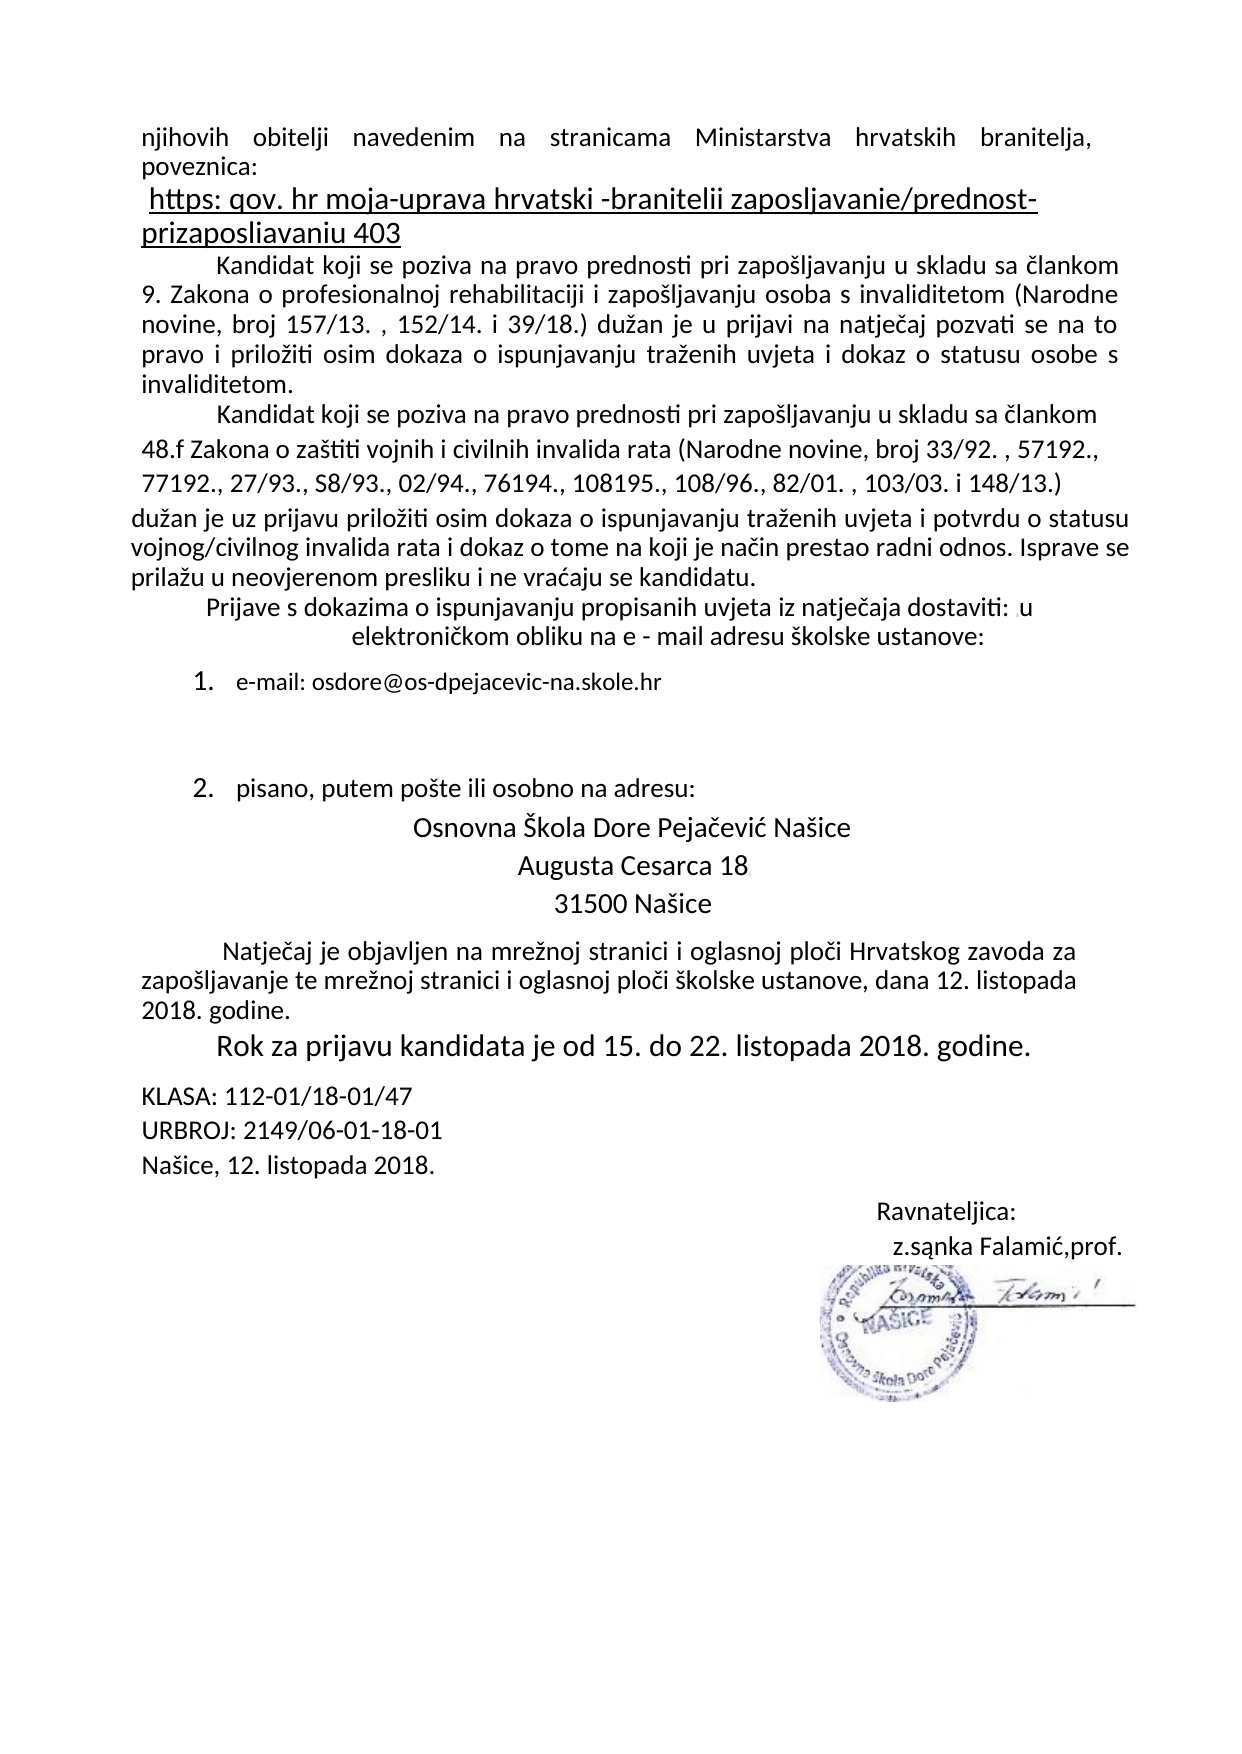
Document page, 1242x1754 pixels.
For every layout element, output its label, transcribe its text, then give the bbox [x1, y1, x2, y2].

text 31500 Našice [192, 886, 1073, 921]
text Našice, 12. listopada 2018. [141, 1151, 1132, 1180]
list e-mail: osdore@os-dpejacevic-na.skole.hr [192, 662, 1132, 697]
text dužan je uz prijavu priložiti osim dokaza o ispunjavanju traženih uvjeta i potvrdu o statusu vojnog/civilnog invalida rata i dokaz o tome na koji je način prestao radni odnos. Isprave se prilažu u neovjerenom presliku i ne vraćaju se kandidatu. [131, 504, 1132, 593]
text Osnovna Škola Dore Pejačević Našice [192, 809, 1072, 844]
text KLASA: 112-01/18-01/47 [141, 1081, 1132, 1111]
text Augusta Cesarca 18 [192, 847, 1077, 883]
text Natječaj je objavljen na mrežnoj stranici i oglasnoj ploči Hrvatskog zavoda za zapošljavanje te mrežnoj stranici i oglasnoj ploči školske ustanove, dana 12. listopada 2018. godine. [141, 937, 1078, 1026]
subtitle https: qov. hr moja-uprava hrvatski -branitelii zaposljavanie/prednost-prizaposliavaniu 403 [141, 182, 1132, 251]
text Kandidat koji se poziva na pravo prednosti pri zapošljavanju u skladu sa člankom [216, 400, 1132, 429]
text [141, 123, 1093, 182]
text Ravnateljica: [131, 1194, 1016, 1227]
text Kandidat koji se poziva na pravo prednosti pri zapošljavanju u skladu sa člankom 9. Zakona o profesionalnoj rehabilitaciji i zapošljavanju osoba s invaliditetom (Narodne novine, broj 157/13. , 152/14. i 39/18.) dužan je u prijavi na natječaj pozvati se na to pravo i priložiti osim dokaza o ispunjavanju traženih uvjeta i dokaz o statusu osobe s invaliditetom. [141, 251, 1120, 400]
text Prijave s dokazima o ispunjavanju propisanih uvjeta iz natječaja dostaviti: u elektroničkom obliku na e - mail adresu školske ustanove: [206, 593, 1033, 652]
text z.sąnka Falamić,prof. [131, 1229, 1123, 1262]
picture [819, 1265, 1137, 1402]
text URBROJ: 2149/06-01-18-01 [141, 1116, 1132, 1146]
text Rok za prijavu kandidata je od 15. do 22. listopada 2018. godine. [216, 1026, 1060, 1064]
text 77192., 27/93., S8/93., 02/94., 76194., 108195., 108/96., 82/01. , 103/03. i 148/13.) [141, 469, 1132, 499]
list pisano, putem pošte ili osobno na adresu: [192, 772, 1132, 804]
text 48.f Zakona o zaštiti vojnih i civilnih invalida rata (Narodne novine, broj 33/92. , 57192., [141, 434, 1132, 464]
